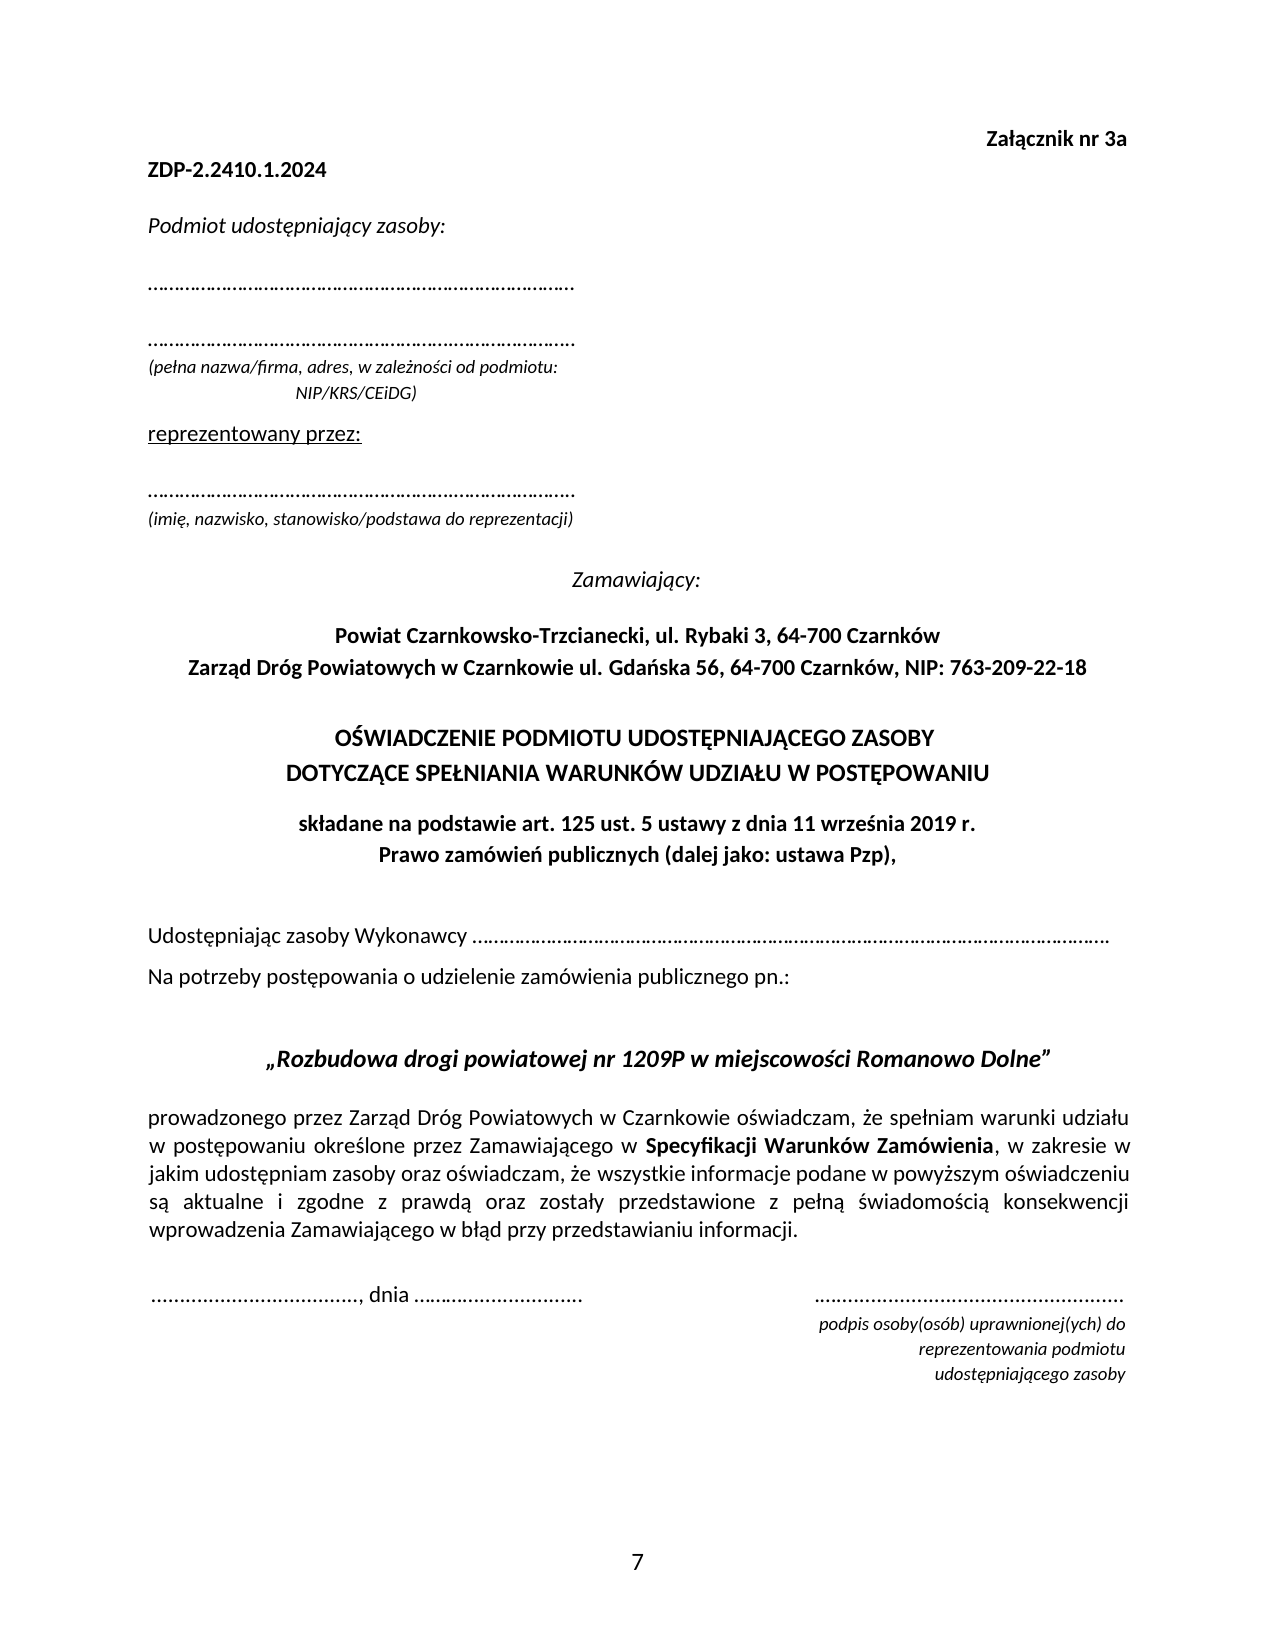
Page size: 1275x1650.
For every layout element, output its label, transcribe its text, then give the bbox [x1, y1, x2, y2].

text podpis osoby(osób) uprawnionej(ych) do reprezentowania podmiotu udostępniającego zasoby [812, 1312, 1127, 1385]
text OŚWIADCZENIE PODMIOTU UDOSTĘPNIAJĄCEGO ZASOBY DOTYCZĄCE SPEŁNIANIA WARUNKÓW UDZIAŁU W POSTĘPOWANIU [148, 723, 1127, 788]
text NIP/KRS/CEiDG) [148, 381, 738, 404]
text ………………………………………………….………………….. [148, 475, 664, 503]
text Powiat Czarnkowsko-Trzcianecki, ul. Rybaki 3, 64-700 Czarnków Zarząd Dróg Powiatowych w Czarnkowie ul. Gdańska 56, 64-700 Czarnków, NIP: 763-209-22-18 [148, 621, 1127, 681]
text Udostępniając zasoby Wykonawcy …………………………………………………………………………………………………………. [148, 921, 1131, 949]
text ...................................., dnia ………..................... .….................................................. [148, 1280, 1127, 1308]
text Podmiot udostępniający zasoby: [148, 211, 1127, 239]
text (imię, nazwisko, stanowisko/podstawa do reprezentacji) [148, 507, 665, 529]
text ZDP-2.2410.1.2024 [148, 155, 1127, 183]
text składane na podstawie art. 125 ust. 5 ustawy z dnia 11 września 2019 r. [148, 809, 1127, 837]
text Zamawiający: [148, 565, 1127, 593]
text Prawo zamówień publicznych (dalej jako: ustawa Pzp), [148, 841, 1127, 868]
text (pełna nazwa/firma, adres, w zależności od podmiotu: [148, 355, 738, 378]
list „Rozbudowa drogi powiatowej nr 1209P w miejscowości Romanowo Dolne” [223, 1043, 1098, 1073]
text Na potrzeby postępowania o udzielenie zamówienia publicznego pn.: [148, 962, 1131, 990]
text ………………………………………………….………………….. [148, 324, 1127, 352]
text prowadzonego przez Zarząd Dróg Powiatowych w Czarnkowie oświadczam, że spełniam warunki udziału w postępowaniu określone przez Zamawiającego w Specyfikacji Warunków Zamówienia, w zakresie w jakim udostępniam zasoby oraz oświadczam, że wszystkie informacje podane w powyższym oświadczeniu są aktualne i zgodne z prawdą oraz zostały przedstawione z pełną świadomością konsekwencji wprowadzenia Zamawiającego w błąd przy przedstawianiu informacji. [148, 1103, 1131, 1243]
text ……………………………………………………………………… [148, 268, 1127, 296]
text reprezentowany przez: [148, 419, 1127, 447]
text Załącznik nr 3a [148, 124, 1127, 152]
